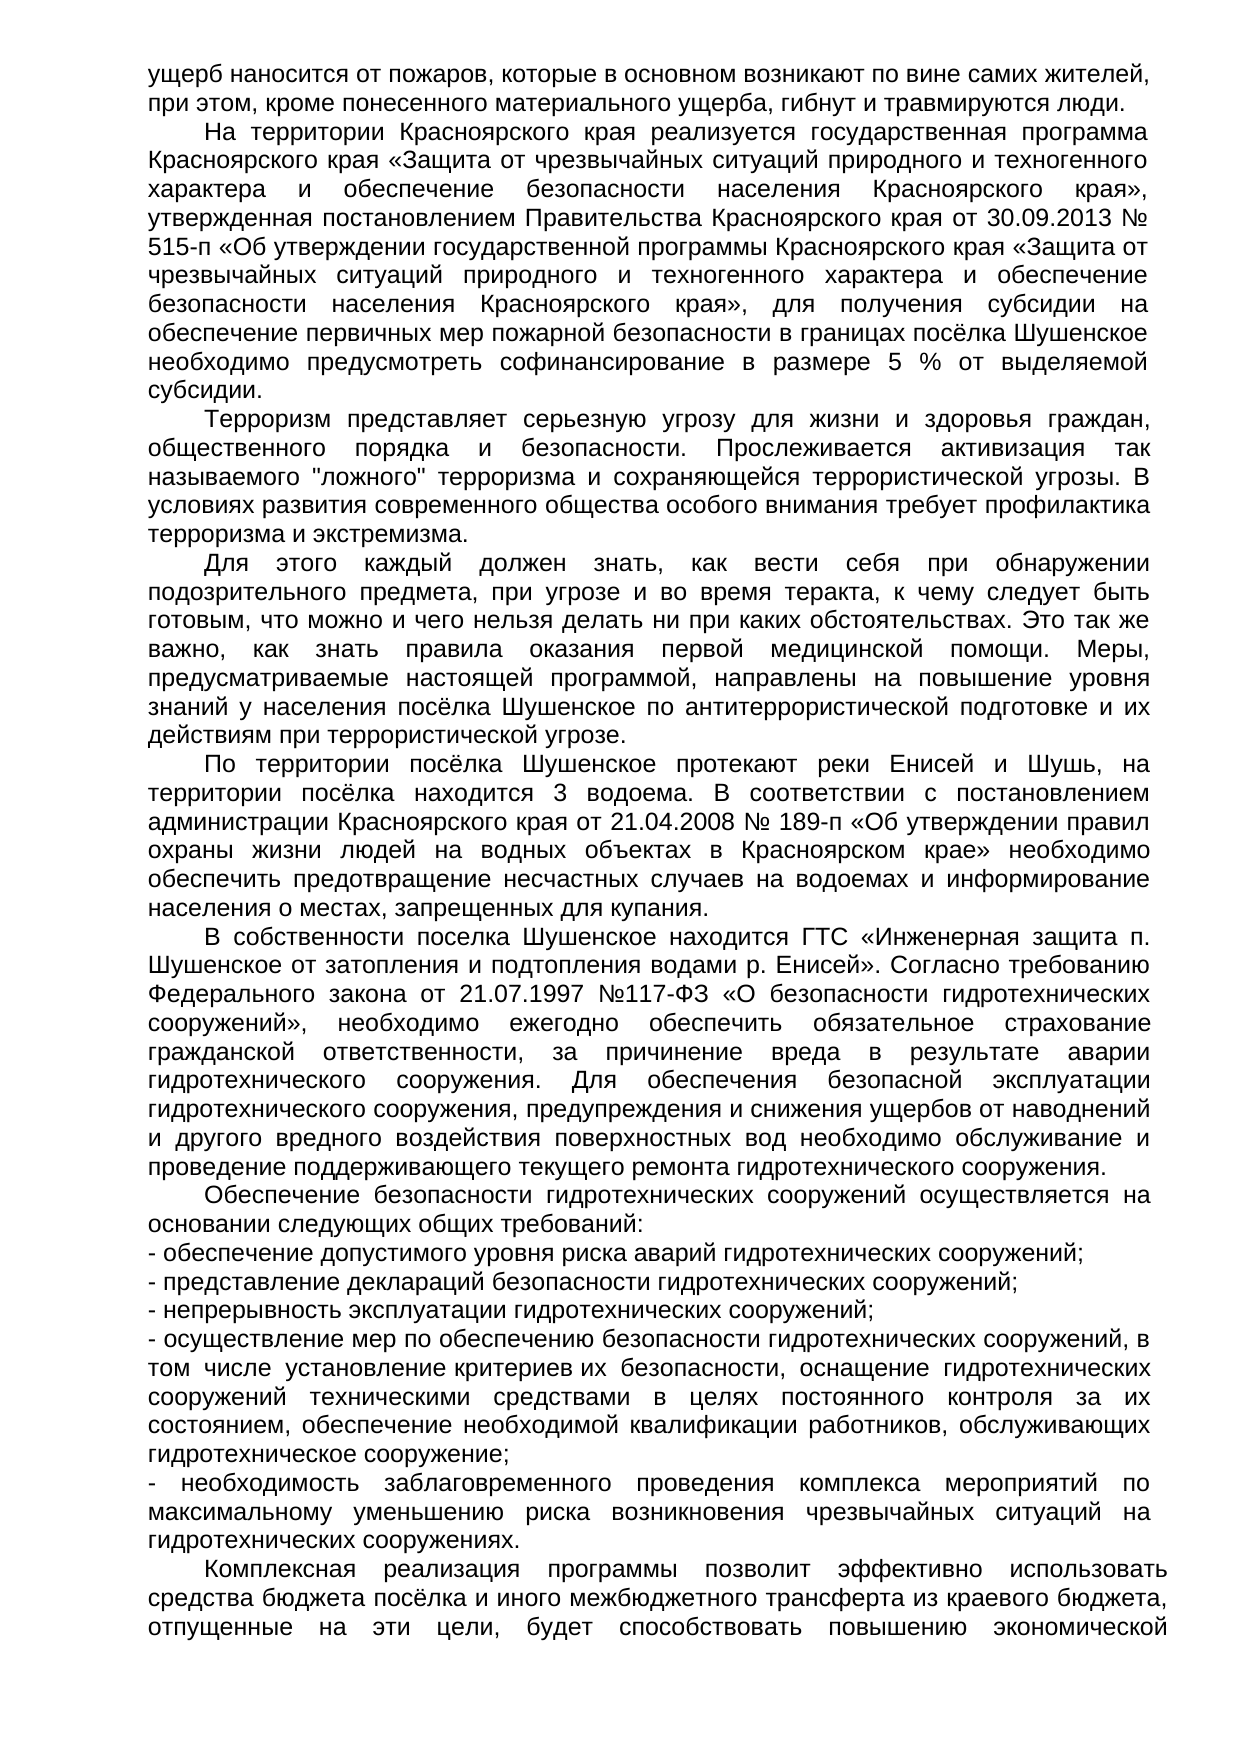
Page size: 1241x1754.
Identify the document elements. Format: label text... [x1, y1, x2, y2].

text Обеспечение безопасности гидротехнических сооружений осуществляется на основании следующих общих требований: [148, 1180, 1152, 1238]
text - непрерывность эксплуатации гидротехнических сооружений; [148, 1295, 1152, 1324]
text - представление деклараций безопасности гидротехнических сооружений; [148, 1267, 1152, 1295]
text Терроризм представляет серьезную угрозу для жизни и здоровья граждан, общественного порядка и безопасности. Прослеживается активизация так называемого "ложного" терроризма и сохраняющейся террористической угрозы. В условиях развития современного общества особого внимания требует профилактика терроризма и экстремизма. [148, 404, 1152, 548]
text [148, 59, 1152, 117]
text - обеспечение допустимого уровня риска аварий гидротехнических сооружений; [148, 1238, 1152, 1267]
text По территории посёлка Шушенское протекают реки Енисей и Шушь, на территории посёлка находится 3 водоема. В соответствии с постановлением администрации Красноярского края от 21.04.2008 № 189-п «Об утверждении правил охраны жизни людей на водных объектах в Красноярском крае» необходимо обеспечить предотвращение несчастных случаев на водоемах и информирование населения о местах, запрещенных для купания. [148, 749, 1152, 922]
text - необходимость заблаговременного проведения комплекса мероприятий по максимальному уменьшению риска возникновения чрезвычайных ситуаций на гидротехнических сооружениях. [148, 1468, 1152, 1554]
text На территории Красноярского края реализуется государственная программа Красноярского края «Защита от чрезвычайных ситуаций природного и техногенного характера и обеспечение безопасности населения Красноярского края», утвержденная постановлением Правительства Красноярского края от 30.09.2013 № 515-п «Об утверждении государственной программы Красноярского края «Защита от чрезвычайных ситуаций природного и техногенного характера и обеспечение безопасности населения Красноярского края», для получения субсидии на обеспечение первичных мер пожарной безопасности в границах посёлка Шушенское необходимо предусмотреть софинансирование в размере 5 % от выделяемой субсидии. [148, 117, 1149, 404]
text - осуществление мер по обеспечению безопасности гидротехнических сооружений, в том числе установление критериев их безопасности, оснащение гидротехнических сооружений техническими средствами в целях постоянного контроля за их состоянием, обеспечение необходимой квалификации работников, обслуживающих гидротехническое сооружение; [148, 1324, 1152, 1468]
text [148, 1554, 1169, 1640]
text В собственности поселка Шушенское находится ГТС «Инженерная защита п. Шушенское от затопления и подтопления водами р. Енисей». Согласно требованию Федерального закона от 21.07.1997 №117-ФЗ «О безопасности гидротехнических сооружений», необходимо ежегодно обеспечить обязательное страхование гражданской ответственности, за причинение вреда в результате аварии гидротехнического сооружения. Для обеспечения безопасной эксплуатации гидротехнического сооружения, предупреждения и снижения ущербов от наводнений и другого вредного воздействия поверхностных вод необходимо обслуживание и проведение поддерживающего текущего ремонта гидротехнического сооружения. [148, 922, 1152, 1180]
text Для этого каждый должен знать, как вести себя при обнаружении подозрительного предмета, при угрозе и во время теракта, к чему следует быть готовым, что можно и чего нельзя делать ни при каких обстоятельствах. Это так же важно, как знать правила оказания первой медицинской помощи. Меры, предусматриваемые настоящей программой, направлены на повышение уровня знаний у населения посёлка Шушенское по антитеррористической подготовке и их действиям при террористической угрозе. [148, 548, 1152, 749]
